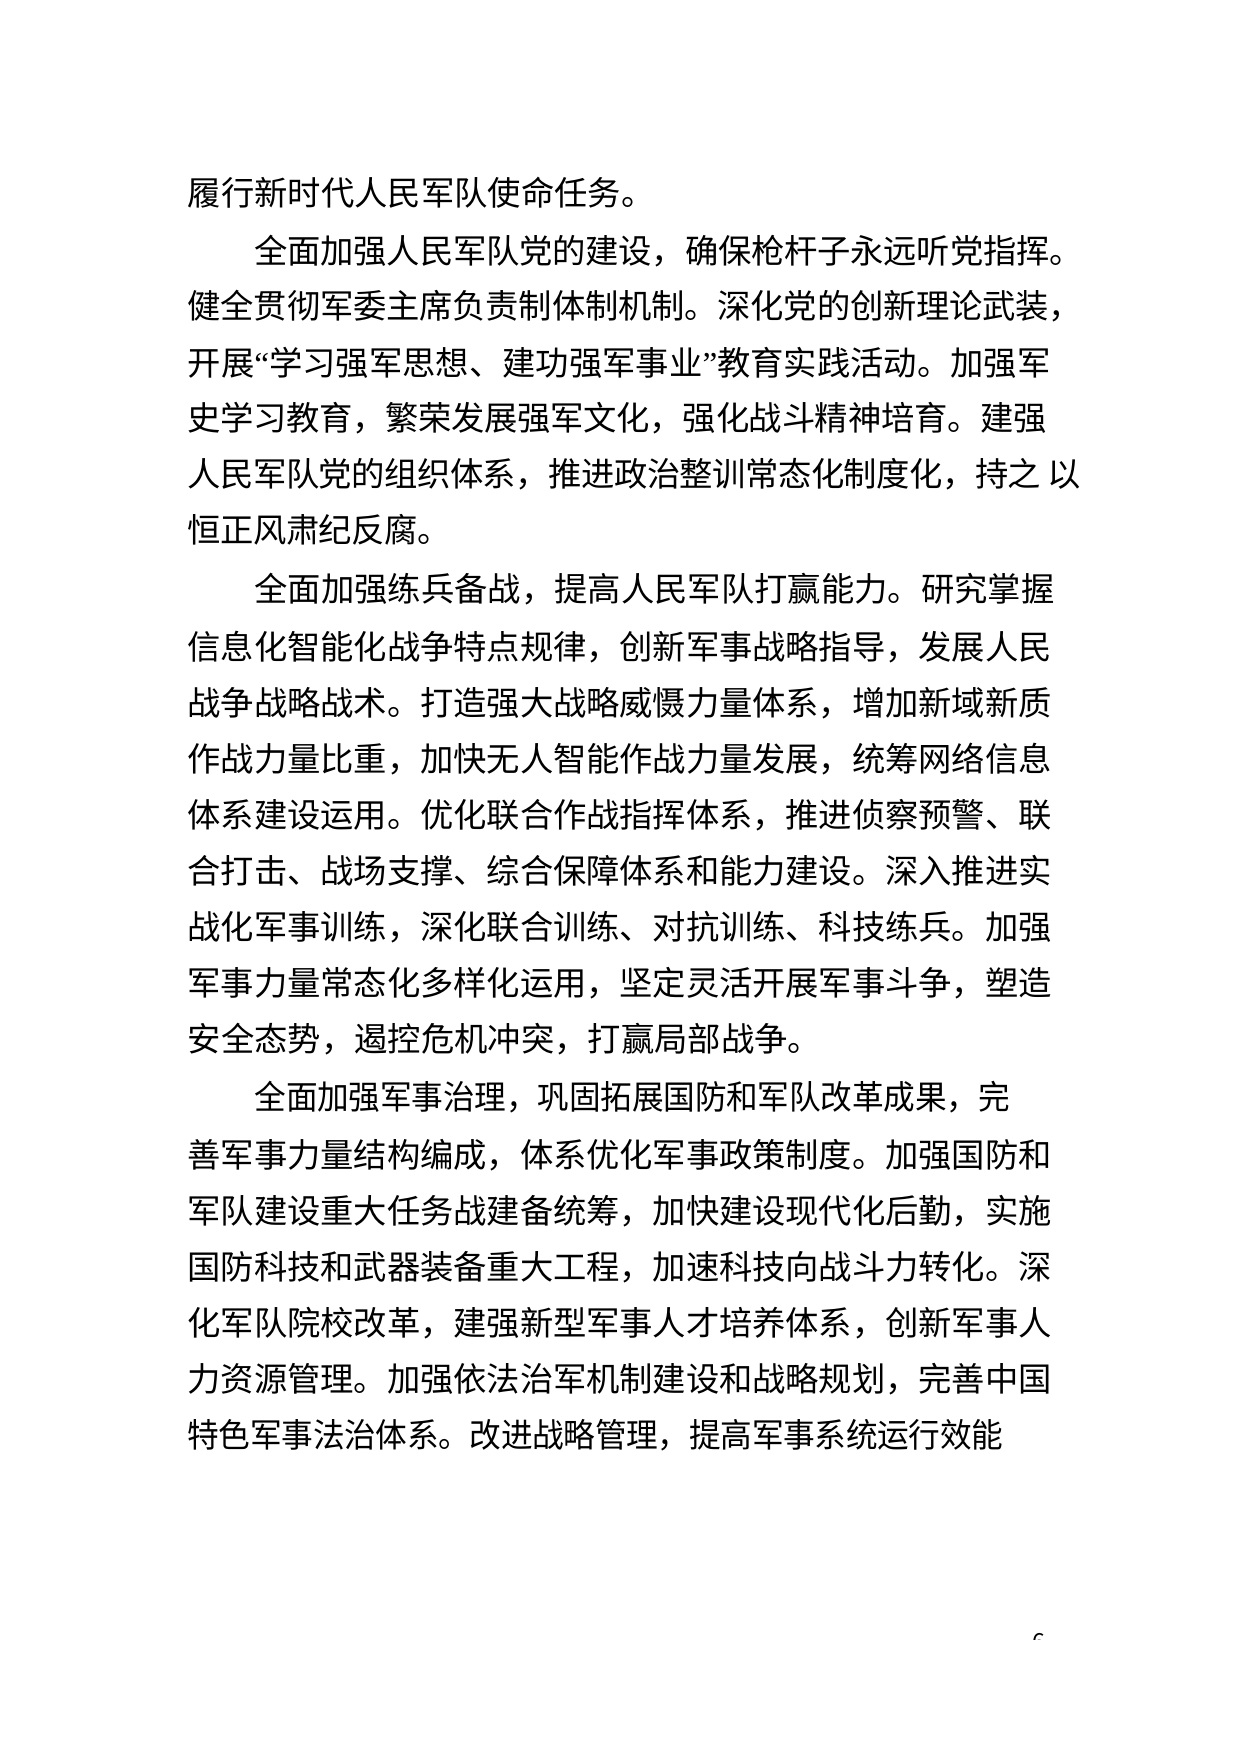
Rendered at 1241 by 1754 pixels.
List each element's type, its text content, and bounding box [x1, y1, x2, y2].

text 善军事力量结构编成，体系优化军事政策制度。加强国防和军队建设重大任务战建备统筹，加快建设现代化后勤，实施国防科技和武器装备重大工程，加速科技向战斗力转化。深化军队院校改革，建强新型军事人才培养体系，创新军事人力资源管理。加强依法治军机制建设和战略规划，完善中国特色军事法治体系。改进战略管理，提高军事系统运行效能 [187, 1129, 1053, 1457]
text 信息化智能化战争特点规律，创新军事战略指导，发展人民战争战略战术。打造强大战略威慑力量体系，增加新域新质作战力量比重，加快无人智能作战力量发展，统筹网络信息体系建设运用。优化联合作战指挥体系，推进侦察预警、联合打击、战场支撑、综合保障体系和能力建设。深入推进实战化军事训练，深化联合训练、对抗训练、科技练兵。加强军事力量常态化多样化运用，坚定灵活开展军事斗争，塑造安全态势，遏控危机冲突，打赢局部战争。 [187, 621, 1053, 1061]
text 全面加强人民军队党的建设，确保枪杆子永远听党指挥。健全贯彻军委主席负责制体制机制。深化党的创新理论武装， 开展“学习强军思想、建功强军事业”教育实践活动。加强军 史学习教育，繁荣发展强军文化，强化战斗精神培育。建强 人民军队党的组织体系，推进政治整训常态化制度化，持之 以恒正风肃纪反腐。 [187, 224, 1086, 552]
text 全面加强练兵备战，提高人民军队打赢能力。研究掌握 [254, 560, 1098, 612]
text 履行新时代人民军队使命任务。 [187, 162, 1098, 216]
text 全面加强军事治理，巩固拓展国防和军队改革成果，完 [254, 1068, 1098, 1120]
